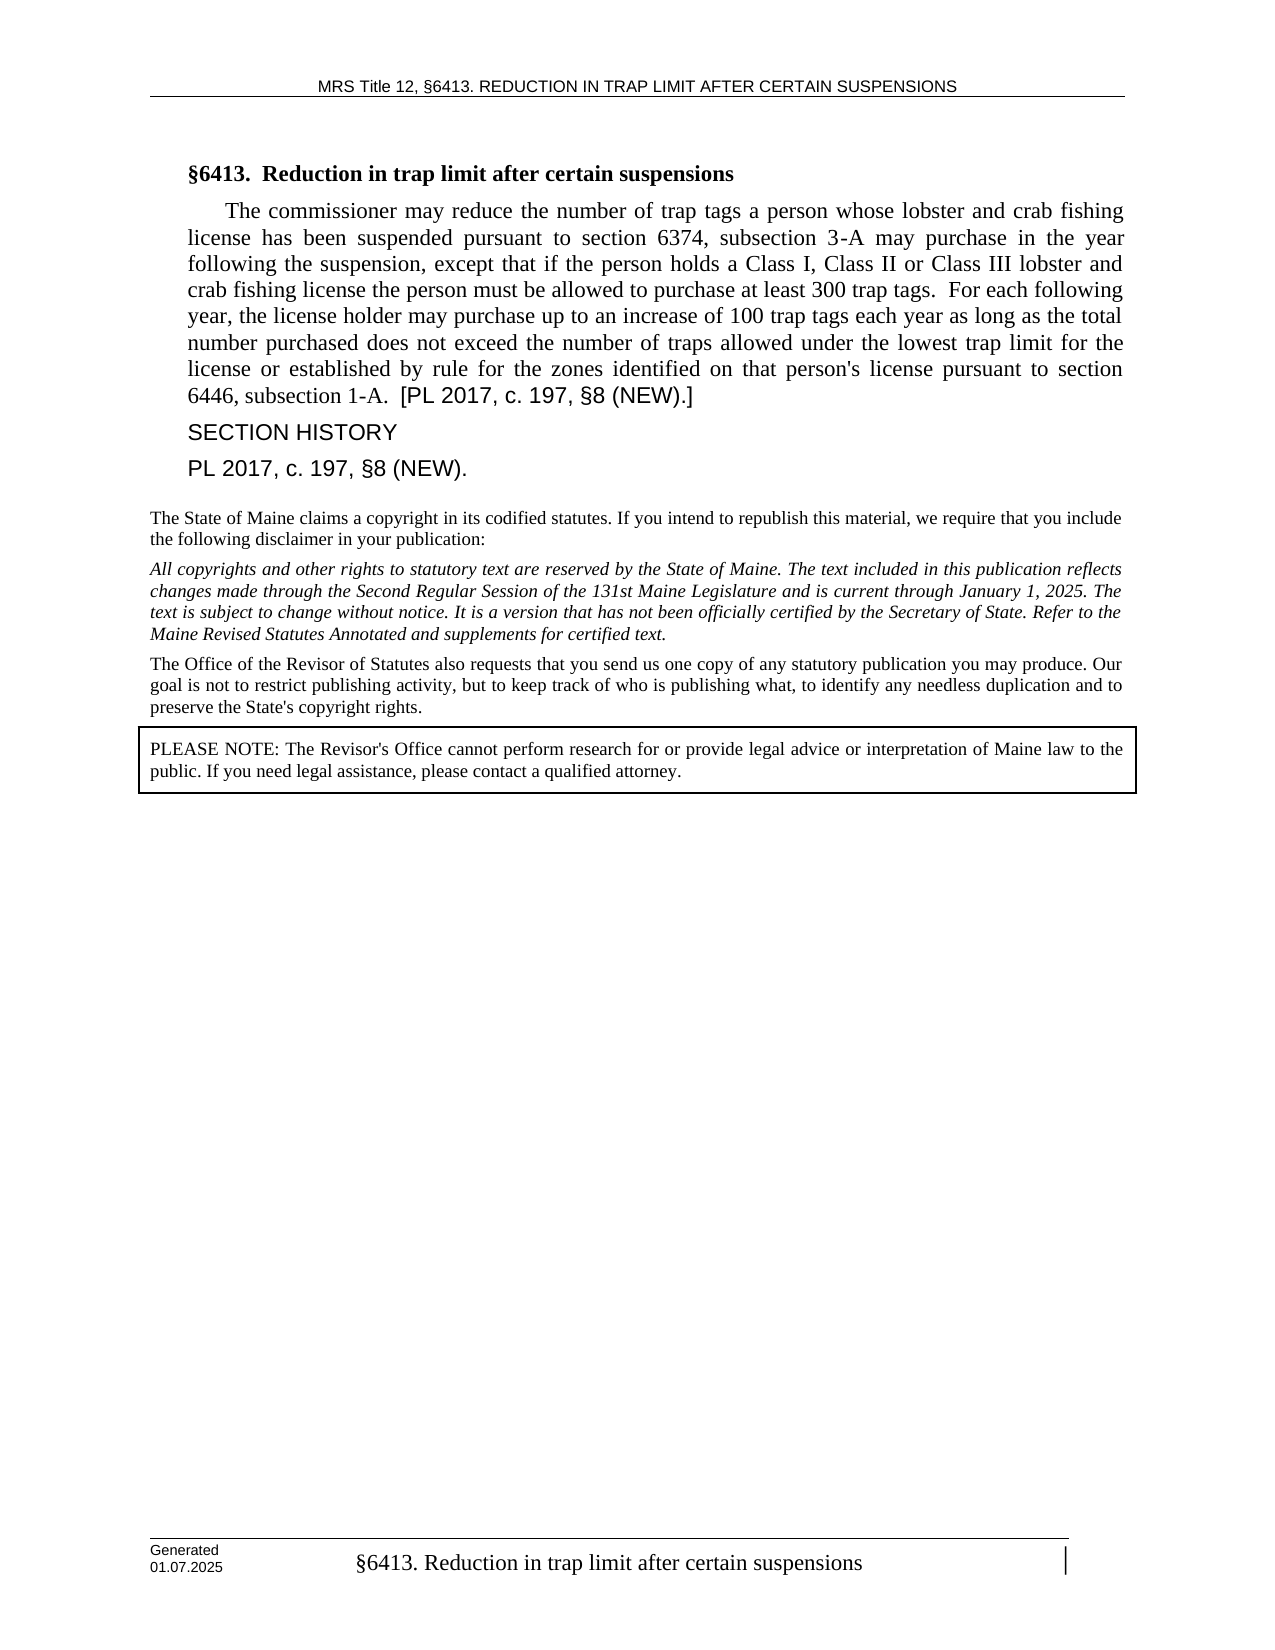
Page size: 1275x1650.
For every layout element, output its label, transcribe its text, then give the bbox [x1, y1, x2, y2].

text PLEASE NOTE: The Revisor's Office cannot perform research for or provide legal advice or interpretation of Maine law to the public. If you need legal assistance, please contact a qualified attorney. [140, 728, 1135, 792]
text The commissioner may reduce the number of trap tags a person whose lobster and crab fishing license has been suspended pursuant to section 6374, subsection 3‑A may purchase in the year following the suspension, except that if the person holds a Class I, Class II or Class III lobster and crab fishing license the person must be allowed to purchase at least 300 trap tags. For each following year, the license holder may purchase up to an increase of 100 trap tags each year as long as the total number purchased does not exceed the number of traps allowed under the lowest trap limit for the license or established by rule for the zones identified on that person's license pursuant to section 6446, subsection 1‑A. [PL 2017, c. 197, §8 (NEW).] [187, 197, 1125, 408]
text §6413. Reduction in trap limit after certain suspensions [187, 160, 1125, 187]
text The State of Maine claims a copyright in its codified statutes. If you intend to republish this material, we require that you include the following disclaimer in your publication: [150, 507, 1125, 550]
text The Office of the Revisor of Statutes also requests that you send us one copy of any statutory publication you may produce. Our goal is not to restrict publishing activity, but to keep track of who is publishing what, to identify any needless duplication and to preserve the State's copyright rights. [150, 653, 1125, 717]
text All copyrights and other rights to statutory text are reserved by the State of Maine. The text included in this publication reflects changes made through the Second Regular Session of the 131st Maine Legislature and is current through January 1, 2025 . The text is subject to change without notice. It is a version that has not been officially certified by the Secretary of State. Refer to the Maine Revised Statutes Annotated and supplements for certified text. [150, 558, 1125, 644]
text SECTION HISTORY [187, 418, 1125, 445]
text PL 2017, c. 197, §8 (NEW). [187, 455, 1125, 482]
